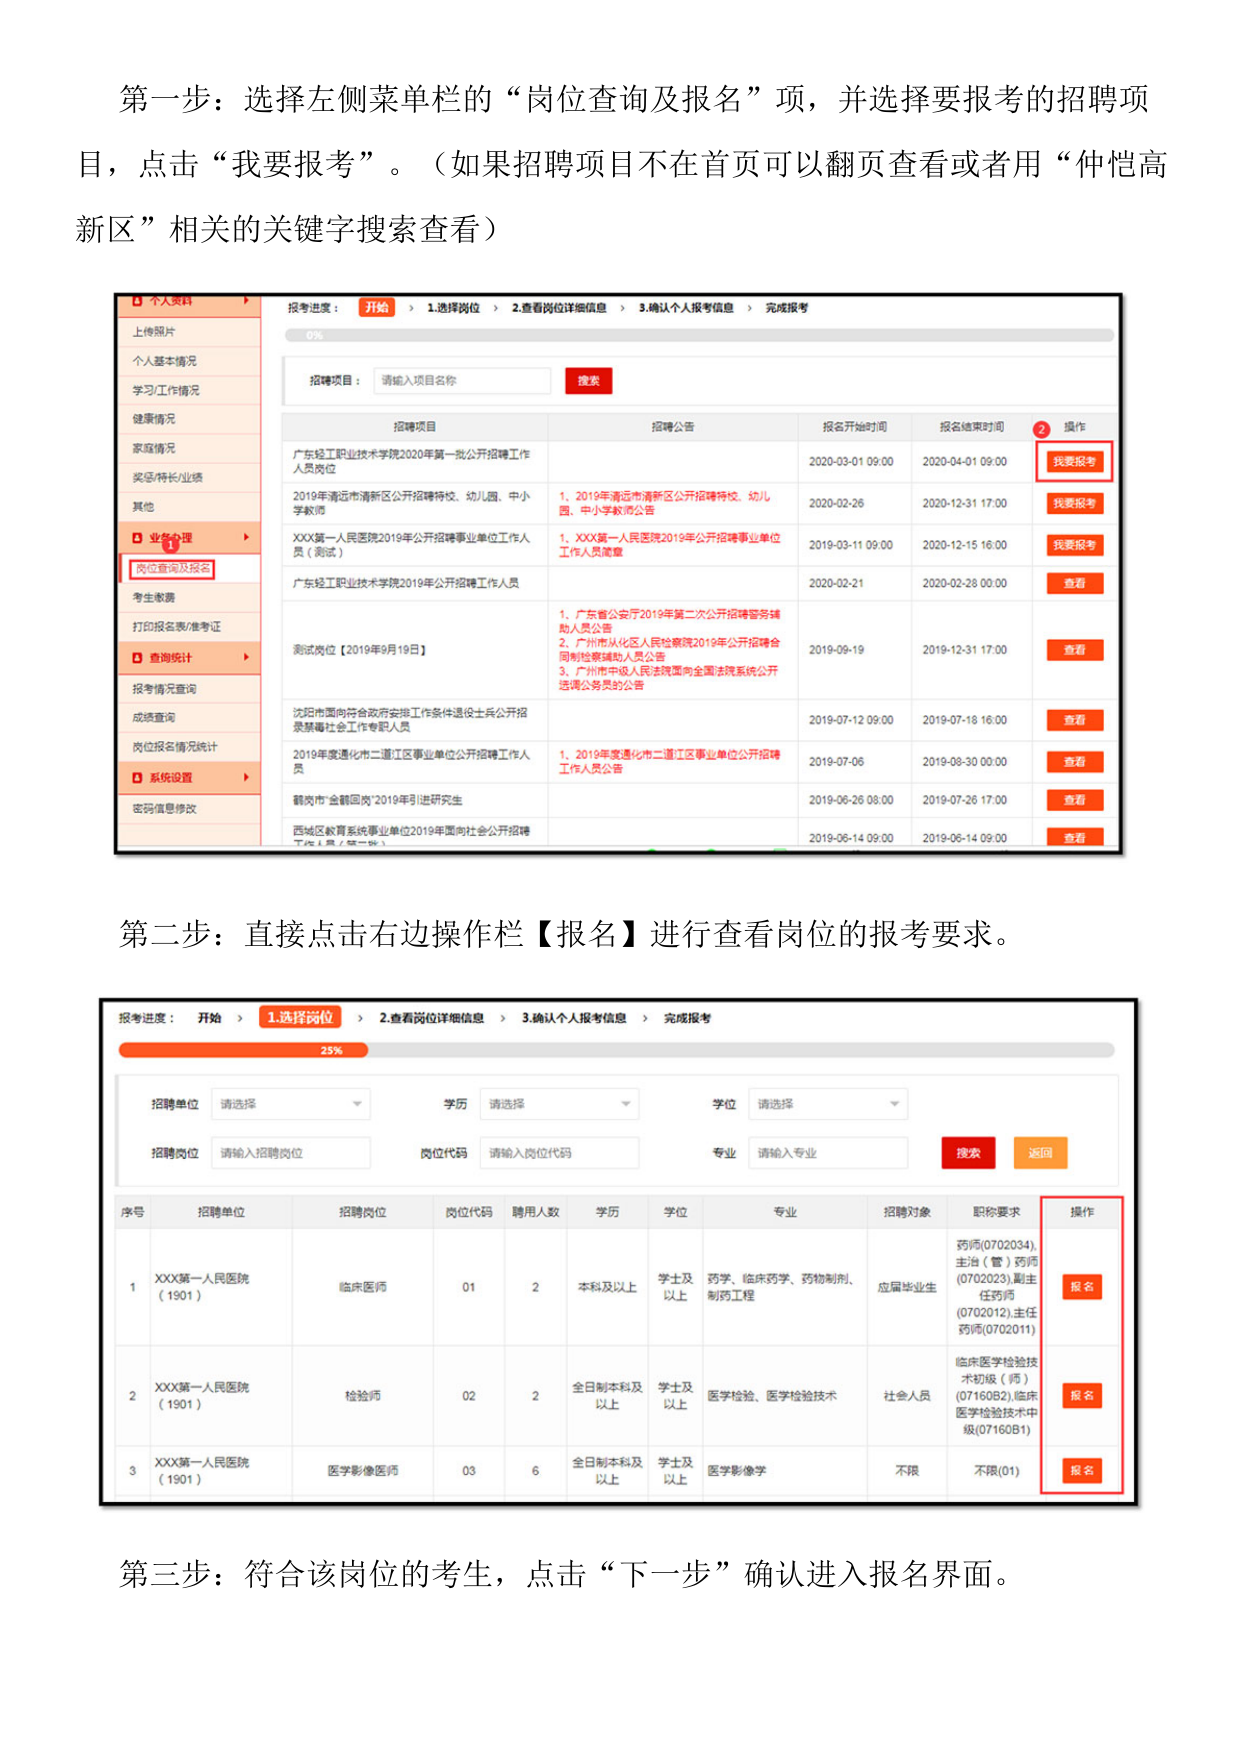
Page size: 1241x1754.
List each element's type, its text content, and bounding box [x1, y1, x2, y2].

picture [111, 290, 1131, 863]
text 第三步：符合该岗位的考生，点击“下一步”确认进入报名界面。 [74, 1539, 1168, 1604]
text 第一步：选择左侧菜单栏的“岗位查询及报名”项，并选择要报考的招聘项目，点击“我要报考”。（如果招聘项目不在首页可以翻页查看或者用“仲恺高新区”相关的关键字搜索查看） [74, 180, 1168, 259]
picture [96, 995, 1147, 1515]
text 第一步：选择左侧菜单栏的“岗位查询及报名”项，并选择要报考的招聘项目，点击“我要报考”。（如果招聘项目不在首页可以翻页查看或者用“仲恺高新区”相关的关键字搜索查看） [74, 64, 1168, 144]
text 第二步：直接点击右边操作栏【报名】进行查看岗位的报考要求。 [74, 899, 1168, 964]
